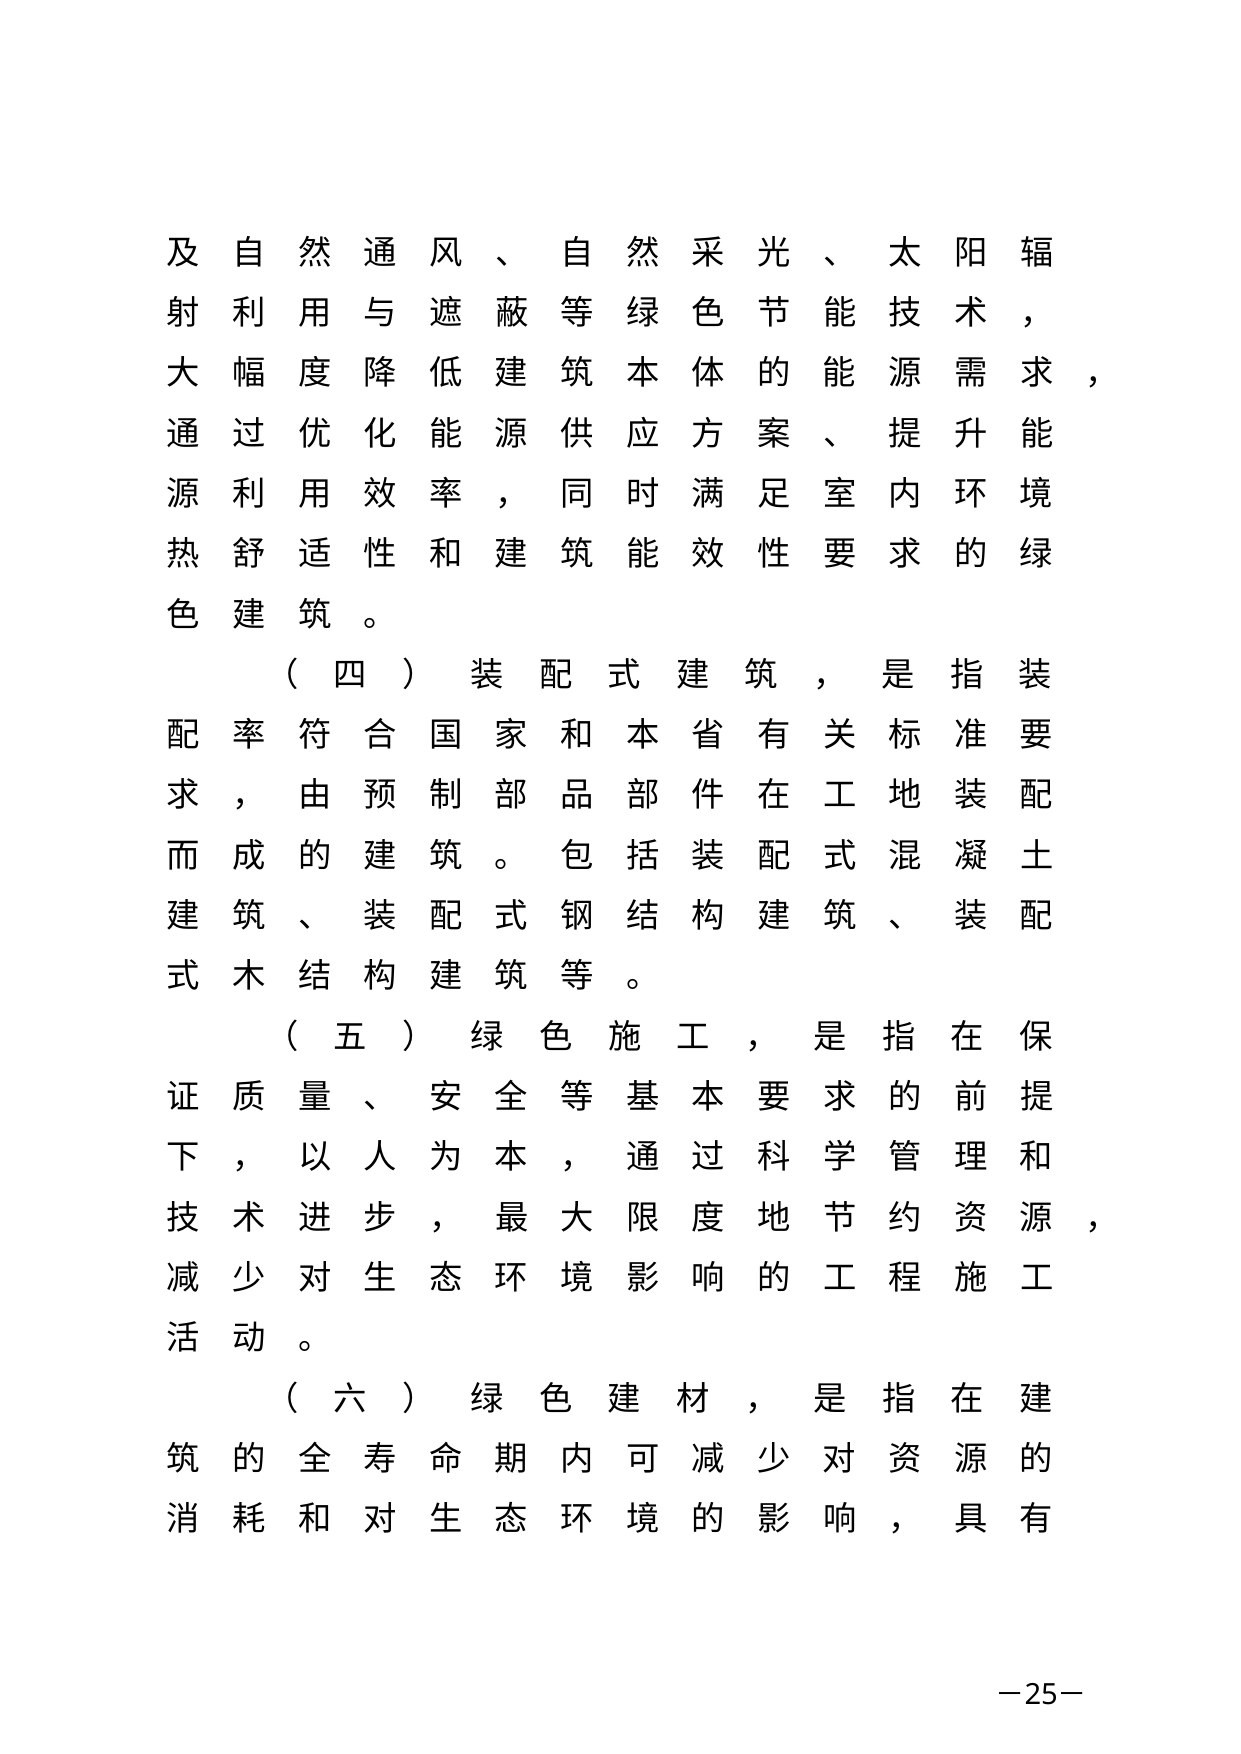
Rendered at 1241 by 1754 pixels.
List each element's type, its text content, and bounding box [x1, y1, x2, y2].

text （五）绿色施工，是指在保证质量、安全等基本要求的前提下，以人为本，通过科学管理和技术进步，最大限度地节约资源，减少对生态环境影响的工程施工活动。 [167, 1003, 1085, 1365]
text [167, 219, 1085, 642]
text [167, 1365, 1085, 1546]
text （四）装配式建筑，是指装配率符合国家和本省有关标准要求，由预制部品部件在工地装配而成的建筑。包括装配式混凝土建筑、装配式钢结构建筑、装配式木结构建筑等。 [167, 642, 1085, 1003]
